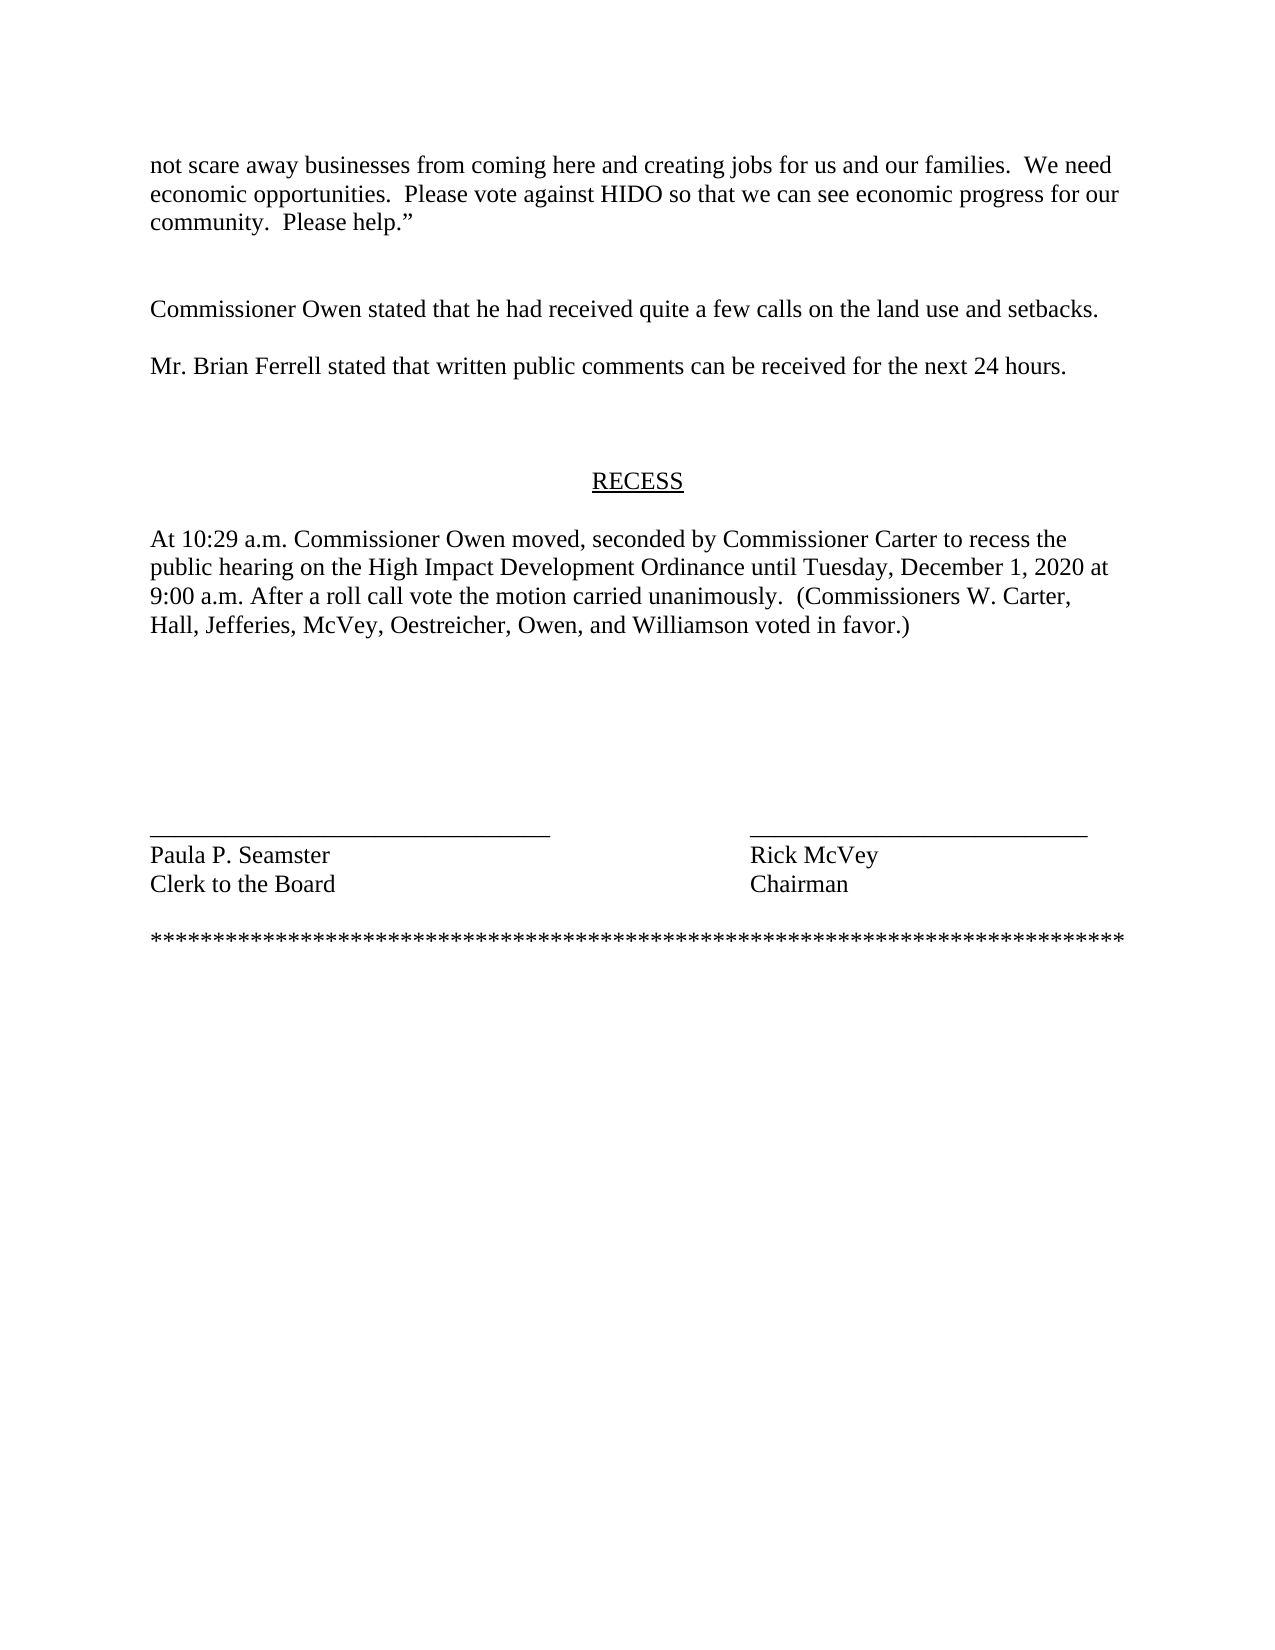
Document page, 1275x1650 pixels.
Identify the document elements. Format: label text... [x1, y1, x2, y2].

text ****************************************************************************** [150, 926, 1125, 955]
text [150, 150, 1125, 265]
text Paula P. Seamster Rick McVey [150, 840, 1125, 869]
text At 10:29 a.m. Commissioner Owen moved, seconded by Commissioner Carter to recess the public hearing on the High Impact Development Ordinance until Tuesday, December 1, 2020 at 9:00 a.m. After a roll call vote the motion carried unanimously. (Commissioners W. Carter, Hall, Jefferies, McVey, Oestreicher, Owen, and Williamson voted in favor.) [150, 524, 1125, 639]
text Clerk to the Board Chairman [150, 869, 1125, 897]
text ________________________________ ___________________________ [150, 811, 1125, 840]
text Mr. Brian Ferrell stated that written public comments can be received for the next 24 hours. [150, 351, 1125, 380]
text Commissioner Owen stated that he had received quite a few calls on the land use and setbacks. [150, 294, 1125, 322]
text RECESS [150, 466, 1125, 495]
